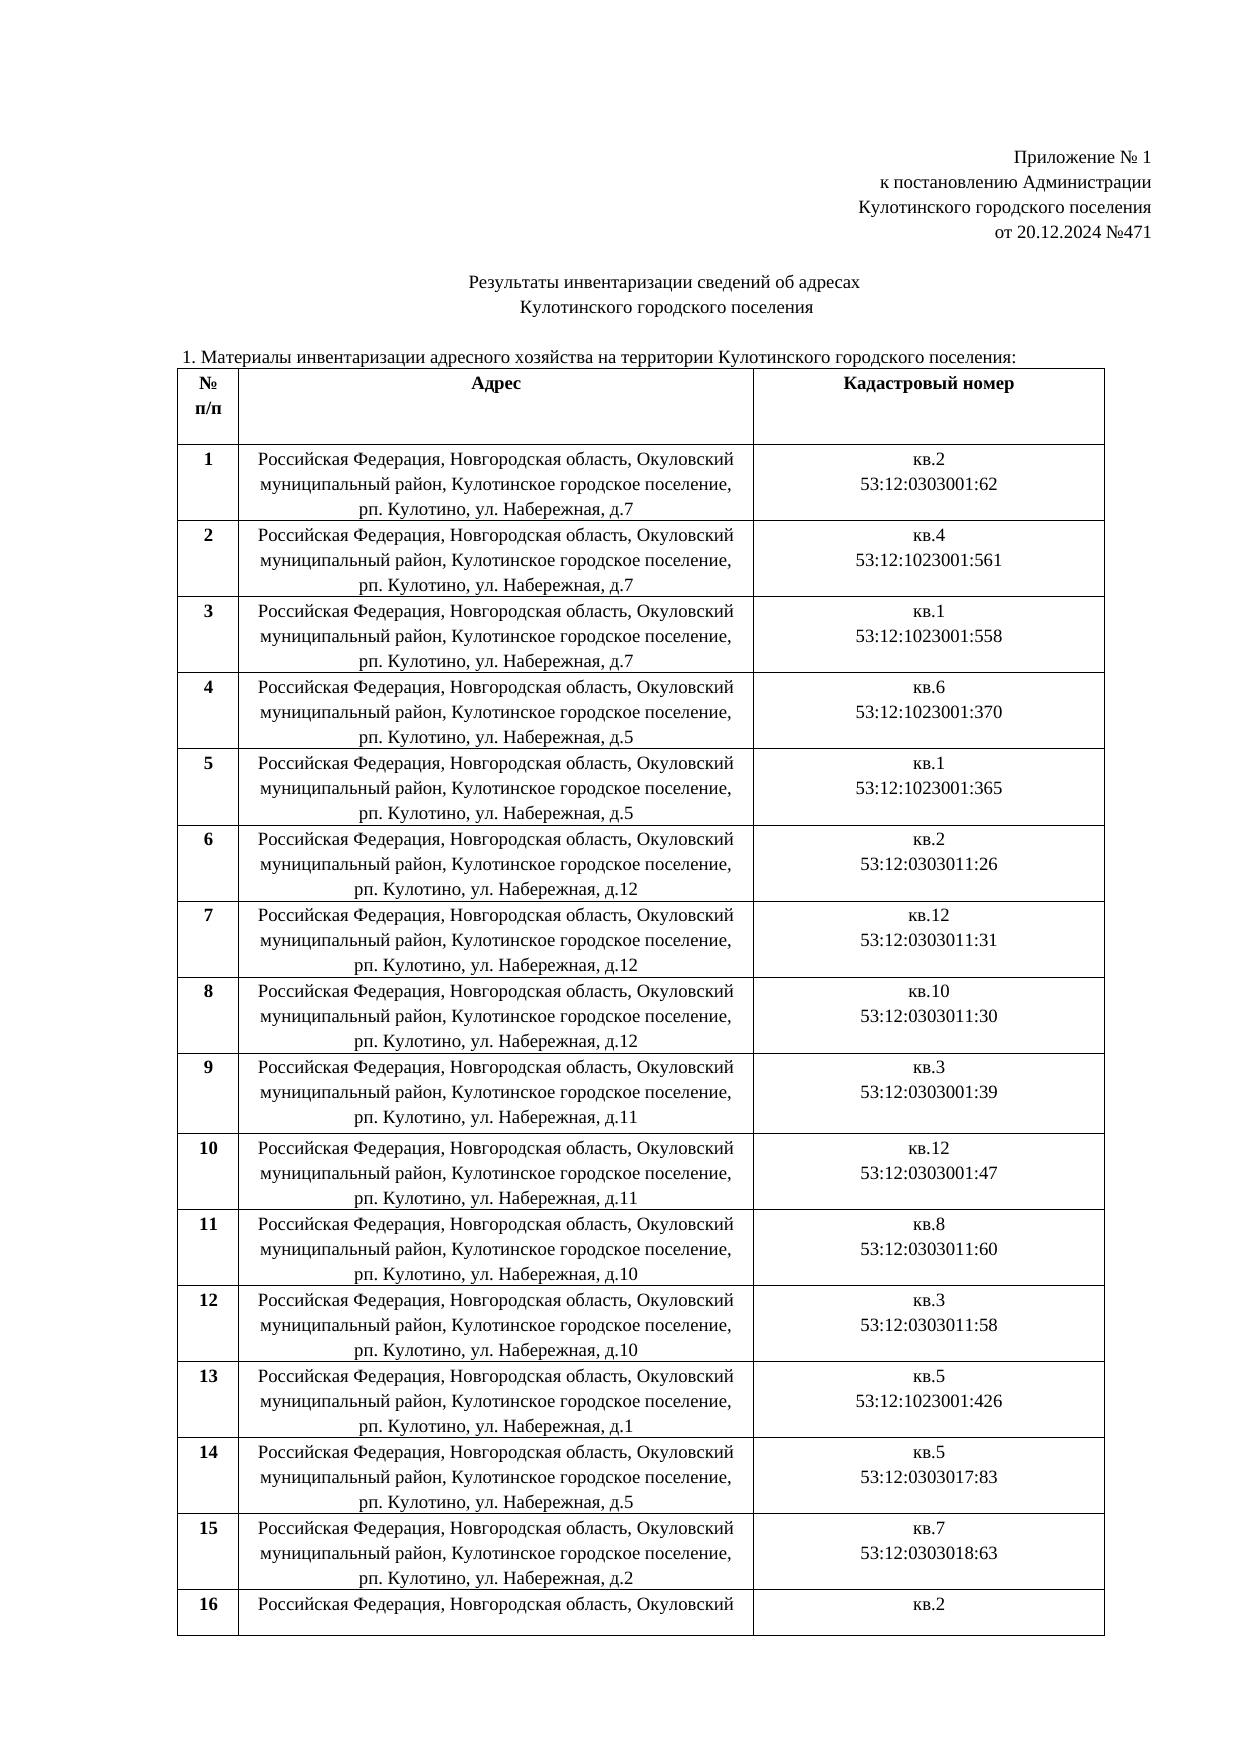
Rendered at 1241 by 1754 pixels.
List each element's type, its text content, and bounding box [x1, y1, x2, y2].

table_cell кв.7 53:12:0303018:63 [754, 1514, 1104, 1589]
table_cell кв.4 53:12:1023001:561 [754, 521, 1104, 596]
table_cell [239, 1590, 753, 1635]
table_cell кв.6 53:12:1023001:370 [754, 673, 1104, 748]
table_cell кв.2 53:12:0303001:62 [754, 445, 1104, 520]
table_cell Российская Федерация, Новгородская область, Окуловский муниципальный район, Кулотинское городское поселение, рп. Кулотино, ул. Набережная, д.2 [239, 1514, 753, 1589]
table_cell 2 [178, 521, 238, 596]
text Кулотинского городского поселения [177, 193, 1152, 218]
table_cell кв.2 53:12:0303011:26 [754, 826, 1104, 901]
text 1. Материалы инвентаризации адресного хозяйства на территории Кулотинского городского поселения: [177, 343, 1152, 368]
text Результаты инвентаризации сведений об адресах [177, 268, 1152, 293]
table_cell Российская Федерация, Новгородская область, Окуловский муниципальный район, Кулотинское городское поселение, рп. Кулотино, ул. Набережная, д.10 [239, 1286, 753, 1361]
table_cell кв.3 53:12:0303001:39 [754, 1054, 1104, 1133]
table_cell 15 [178, 1514, 238, 1589]
table_cell 5 [178, 749, 238, 824]
table_cell 10 [178, 1134, 238, 1209]
table_cell Российская Федерация, Новгородская область, Окуловский муниципальный район, Кулотинское городское поселение, рп. Кулотино, ул. Набережная, д.11 [239, 1054, 753, 1133]
table_cell 7 [178, 902, 238, 977]
table_cell Российская Федерация, Новгородская область, Окуловский муниципальный район, Кулотинское городское поселение, рп. Кулотино, ул. Набережная, д.12 [239, 902, 753, 977]
table_cell Российская Федерация, Новгородская область, Окуловский муниципальный район, Кулотинское городское поселение, рп. Кулотино, ул. Набережная, д.1 [239, 1362, 753, 1437]
table_cell 6 [178, 826, 238, 901]
table_cell 8 [178, 978, 238, 1053]
text от 20.12.2024 №471 [177, 218, 1152, 243]
table_cell Российская Федерация, Новгородская область, Окуловский муниципальный район, Кулотинское городское поселение, рп. Кулотино, ул. Набережная, д.12 [239, 826, 753, 901]
table_cell кв.12 53:12:0303011:31 [754, 902, 1104, 977]
table_cell Российская Федерация, Новгородская область, Окуловский муниципальный район, Кулотинское городское поселение, рп. Кулотино, ул. Набережная, д.5 [239, 1438, 753, 1513]
table_cell кв.1 53:12:1023001:558 [754, 597, 1104, 672]
table_cell 1 [178, 445, 238, 520]
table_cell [754, 1590, 1104, 1635]
table_cell 9 [178, 1054, 238, 1133]
table_cell кв.12 53:12:0303001:47 [754, 1134, 1104, 1209]
table_cell Российская Федерация, Новгородская область, Окуловский муниципальный район, Кулотинское городское поселение, рп. Кулотино, ул. Набережная, д.7 [239, 521, 753, 596]
table_cell Российская Федерация, Новгородская область, Окуловский муниципальный район, Кулотинское городское поселение, рп. Кулотино, ул. Набережная, д.12 [239, 978, 753, 1053]
table_cell кв.1 53:12:1023001:365 [754, 749, 1104, 824]
table_cell кв.10 53:12:0303011:30 [754, 978, 1104, 1053]
table_cell кв.5 53:12:0303017:83 [754, 1438, 1104, 1513]
table_header № п/п [178, 369, 238, 444]
table_cell Российская Федерация, Новгородская область, Окуловский муниципальный район, Кулотинское городское поселение, рп. Кулотино, ул. Набережная, д.7 [239, 445, 753, 520]
text Приложение № 1 [177, 143, 1152, 168]
text к постановлению Администрации [177, 168, 1152, 193]
table_cell Российская Федерация, Новгородская область, Окуловский муниципальный район, Кулотинское городское поселение, рп. Кулотино, ул. Набережная, д.5 [239, 673, 753, 748]
table_cell 13 [178, 1362, 238, 1437]
table_cell кв.5 53:12:1023001:426 [754, 1362, 1104, 1437]
table_cell Российская Федерация, Новгородская область, Окуловский муниципальный район, Кулотинское городское поселение, рп. Кулотино, ул. Набережная, д.5 [239, 749, 753, 824]
table_cell кв.8 53:12:0303011:60 [754, 1210, 1104, 1285]
table_cell 12 [178, 1286, 238, 1361]
table_header Адрес [239, 369, 753, 444]
table_cell Российская Федерация, Новгородская область, Окуловский муниципальный район, Кулотинское городское поселение, рп. Кулотино, ул. Набережная, д.10 [239, 1210, 753, 1285]
text Кулотинского городского поселения [177, 293, 1152, 318]
table_cell 14 [178, 1438, 238, 1513]
table_header Кадастровый номер [754, 369, 1104, 444]
table_cell 4 [178, 673, 238, 748]
table_cell 11 [178, 1210, 238, 1285]
table_cell 16 [178, 1590, 238, 1635]
table_cell 3 [178, 597, 238, 672]
table_cell Российская Федерация, Новгородская область, Окуловский муниципальный район, Кулотинское городское поселение, рп. Кулотино, ул. Набережная, д.7 [239, 597, 753, 672]
table_cell кв.3 53:12:0303011:58 [754, 1286, 1104, 1361]
table_cell Российская Федерация, Новгородская область, Окуловский муниципальный район, Кулотинское городское поселение, рп. Кулотино, ул. Набережная, д.11 [239, 1134, 753, 1209]
